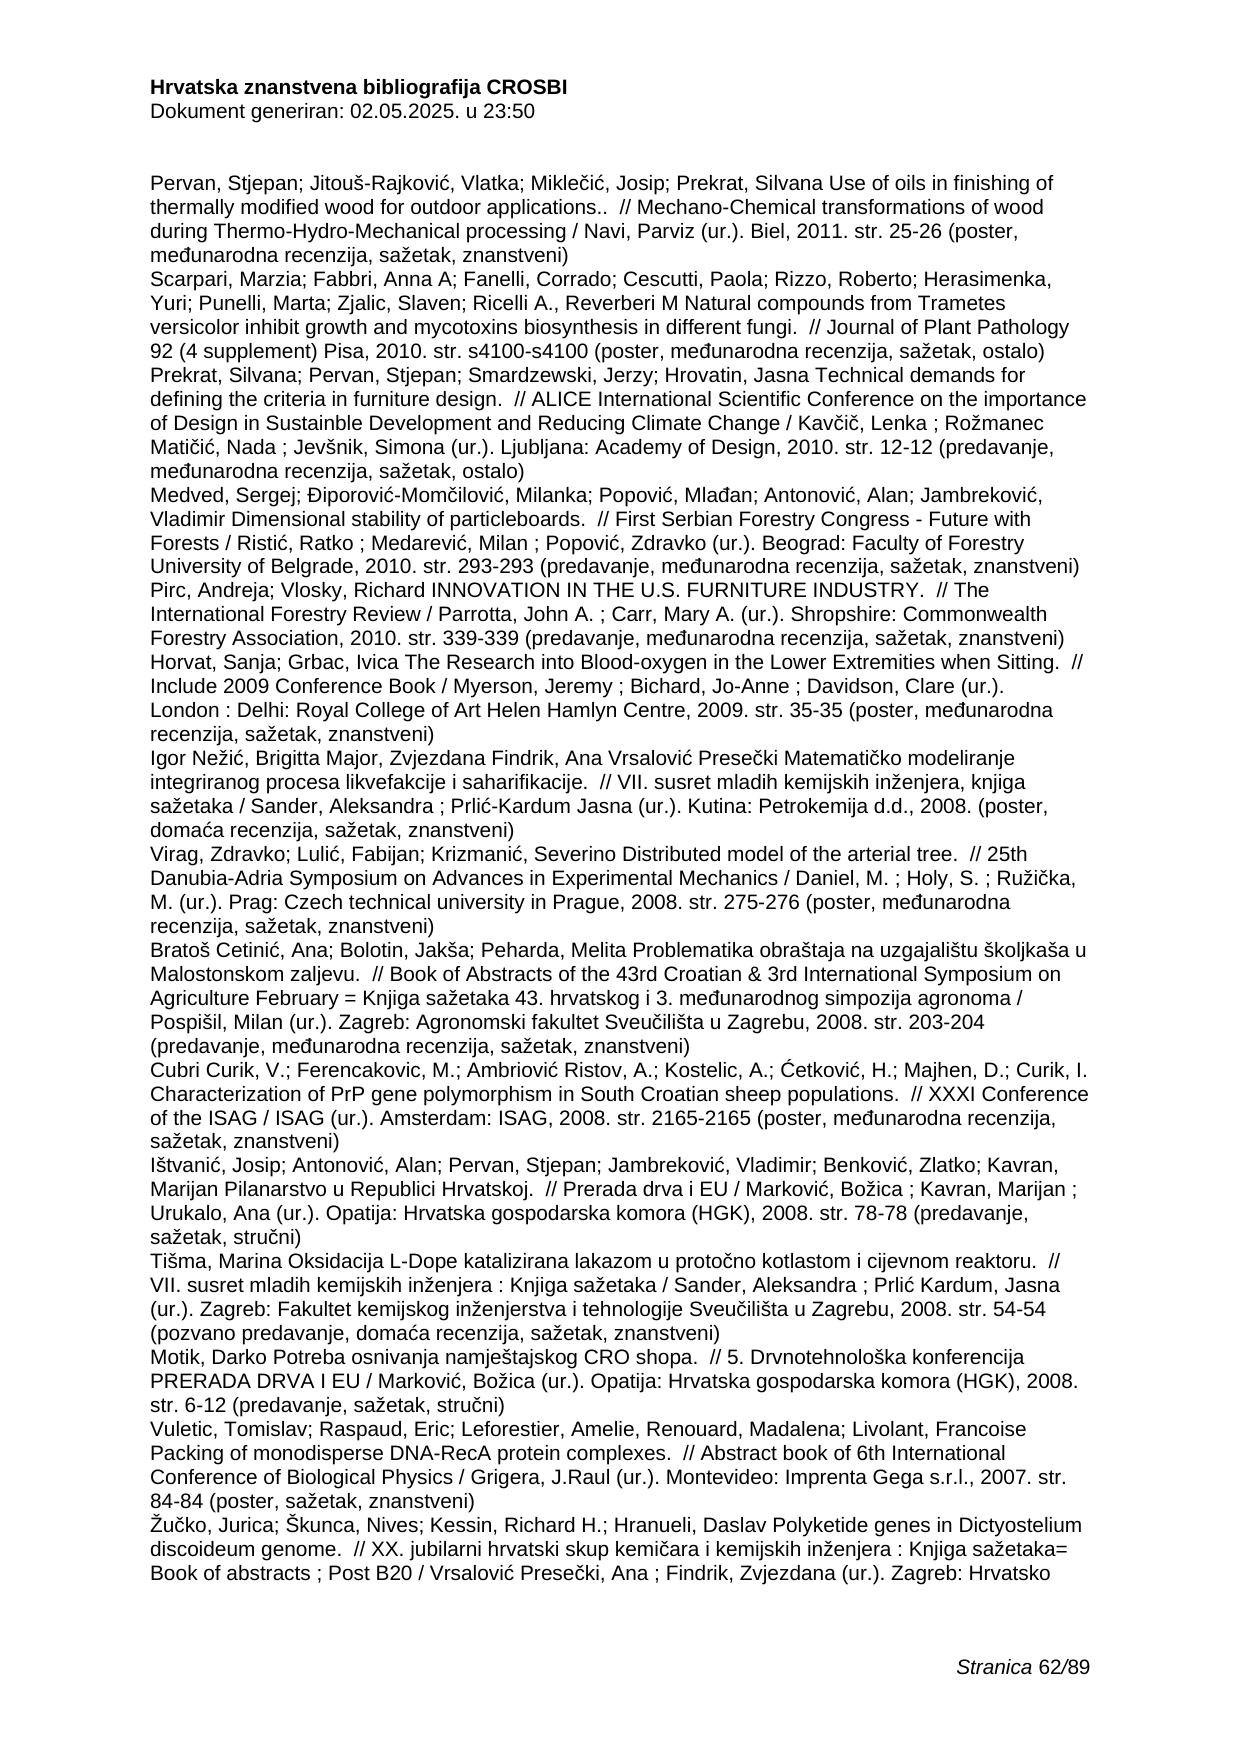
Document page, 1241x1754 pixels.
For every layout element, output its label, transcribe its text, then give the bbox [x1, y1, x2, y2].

text Virag, Zdravko; Lulić, Fabijan; Krizmanić, Severino [150, 842, 1090, 938]
text Tišma, Marina [150, 1249, 1090, 1345]
text Motik, Darko [150, 1345, 1090, 1417]
text Pirc, Andreja; Vlosky, Richard [150, 578, 1090, 650]
text Ištvanić, Josip; Antonović, Alan; Pervan, Stjepan; Jambreković, Vladimir; Benković, Zlatko; Kavran, Marijan [150, 1153, 1090, 1249]
text Horvat, Sanja; Grbac, Ivica [150, 650, 1090, 746]
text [150, 1513, 1090, 1584]
text Cubri Curik, V.; Ferencakovic, M.; Ambriović Ristov, A.; Kostelic, A.; Ćetković, H.; Majhen, D.; Curik, I. [150, 1057, 1090, 1153]
text Pervan, Stjepan; Jitouš-Rajković, Vlatka; Miklečić, Josip; Prekrat, Silvana [150, 171, 1090, 267]
text Bratoš Cetinić, Ana; Bolotin, Jakša; Peharda, Melita [150, 938, 1090, 1057]
text Medved, Sergej; Điporović-Momčilović, Milanka; Popović, Mlađan; Antonović, Alan; Jambreković, Vladimir [150, 482, 1090, 578]
text Vuletic, Tomislav; Raspaud, Eric; Leforestier, Amelie, Renouard, Madalena; Livolant, Francoise [150, 1417, 1090, 1513]
text Prekrat, Silvana; Pervan, Stjepan; Smardzewski, Jerzy; Hrovatin, Jasna [150, 363, 1090, 482]
text Igor Nežić, Brigitta Major, Zvjezdana Findrik, Ana Vrsalović Presečki [150, 746, 1090, 842]
text Scarpari, Marzia; Fabbri, Anna A; Fanelli, Corrado; Cescutti, Paola; Rizzo, Roberto; Herasimenka, Yuri; Punelli, Marta; Zjalic, Slaven; Ricelli A., Reverberi M [150, 267, 1090, 363]
